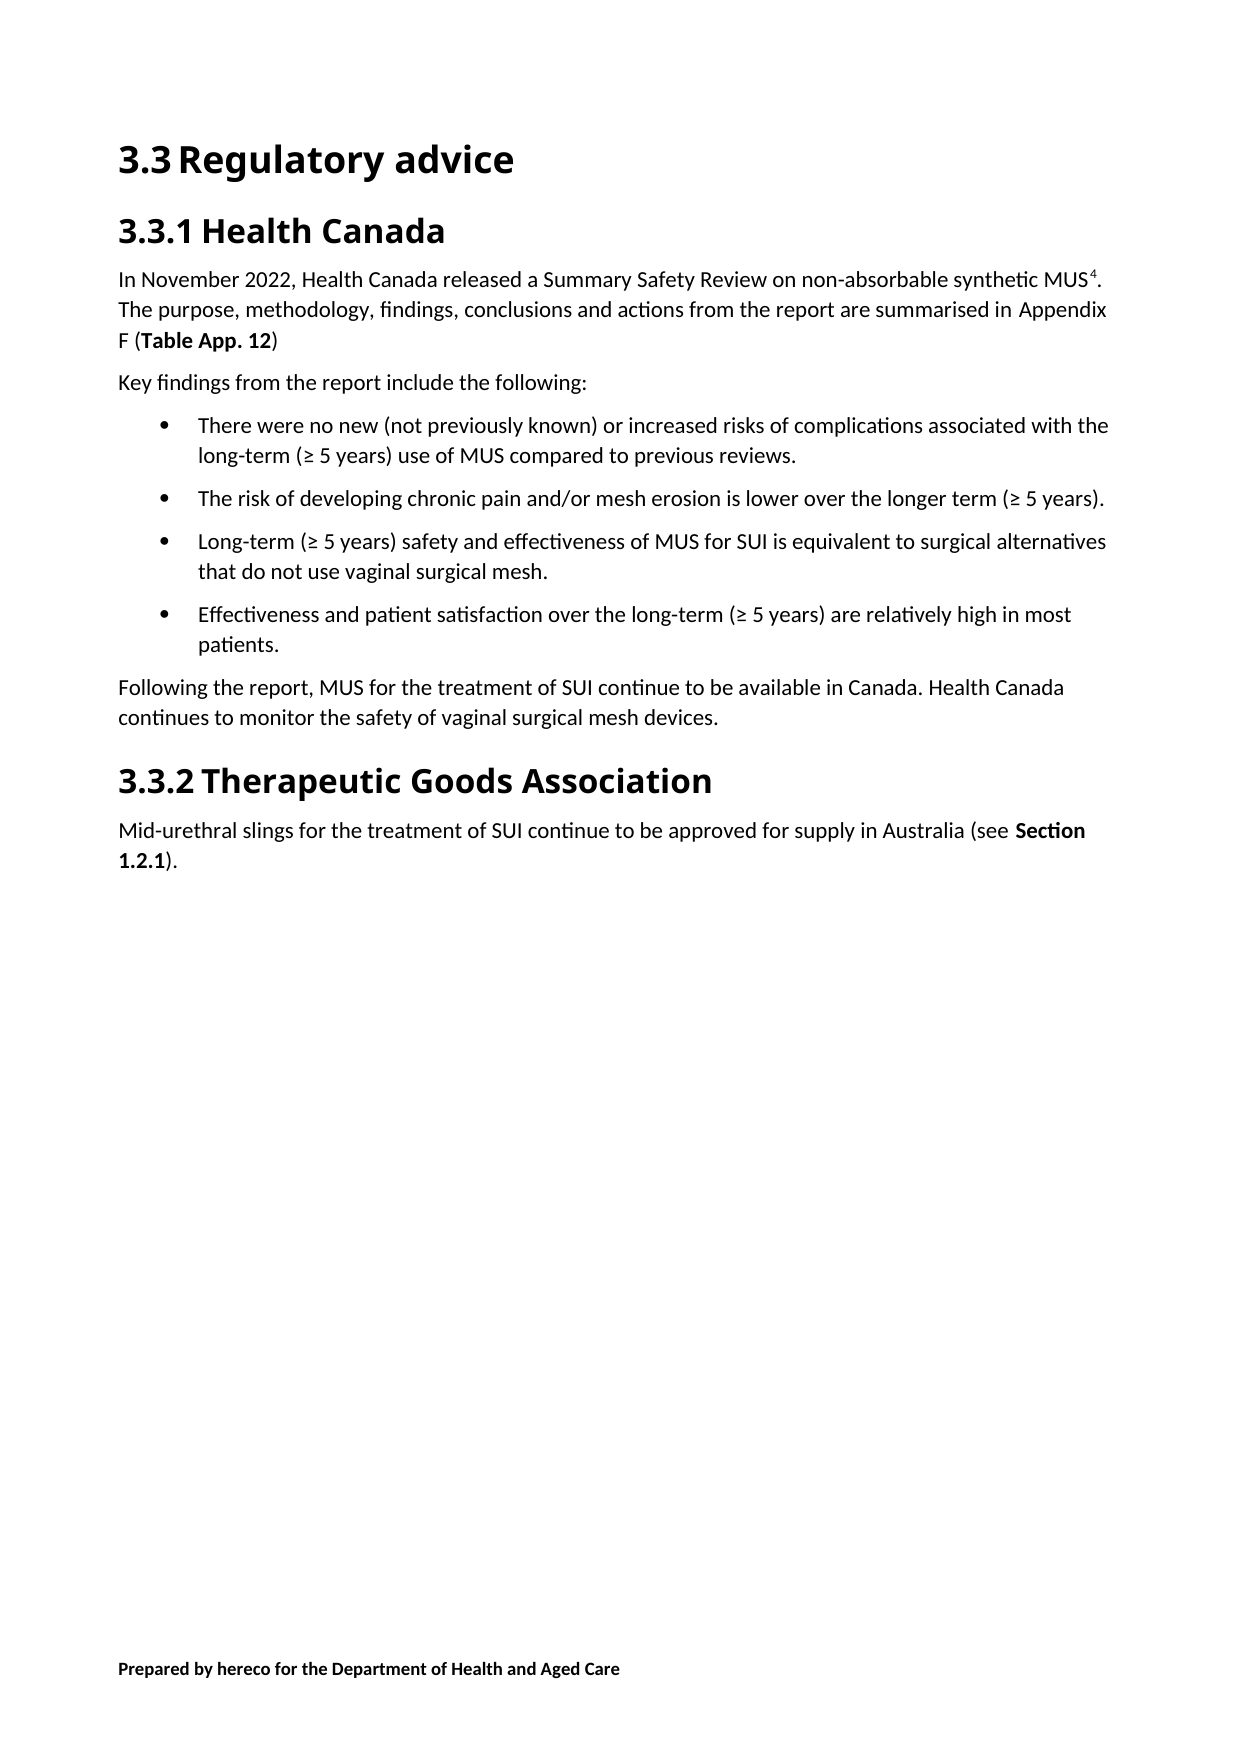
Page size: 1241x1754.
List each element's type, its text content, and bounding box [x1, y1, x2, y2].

subtitle Regulatory advice [118, 136, 1122, 182]
subtitle Therapeutic Goods Association [118, 758, 1122, 803]
text Key findings from the report include the following: [118, 368, 1122, 396]
list Long-term (≥ 5 years) safety and effectiveness of MUS for SUI is equivalent to surgical alternatives that do not use vaginal surgical mesh. [160, 527, 1122, 585]
text Mid-urethral slings for the treatment of SUI continue to be approved for supply in Australia (see Section 1.2.1). [118, 816, 1122, 874]
list The risk of developing chronic pain and/or mesh erosion is lower over the longer term (≥ 5 years). [160, 484, 1122, 512]
list Effectiveness and patient satisfaction over the long-term (≥ 5 years) are relatively high in most patients. [160, 600, 1122, 658]
text Following the report, MUS for the treatment of SUI continue to be available in Canada. Health Canada continues to monitor the safety of vaginal surgical mesh devices. [118, 673, 1122, 731]
list There were no new (not previously known) or increased risks of complications associated with the long-term (≥ 5 years) use of MUS compared to previous reviews. [160, 411, 1122, 469]
text In November 2022, Health Canada released a Summary Safety Review on non-absorbable synthetic MUS4. The purpose, methodology, findings, conclusions and actions from the report are summarised in Appendix F (Table App. 12) [118, 265, 1122, 354]
subtitle Health Canada [118, 207, 1122, 253]
